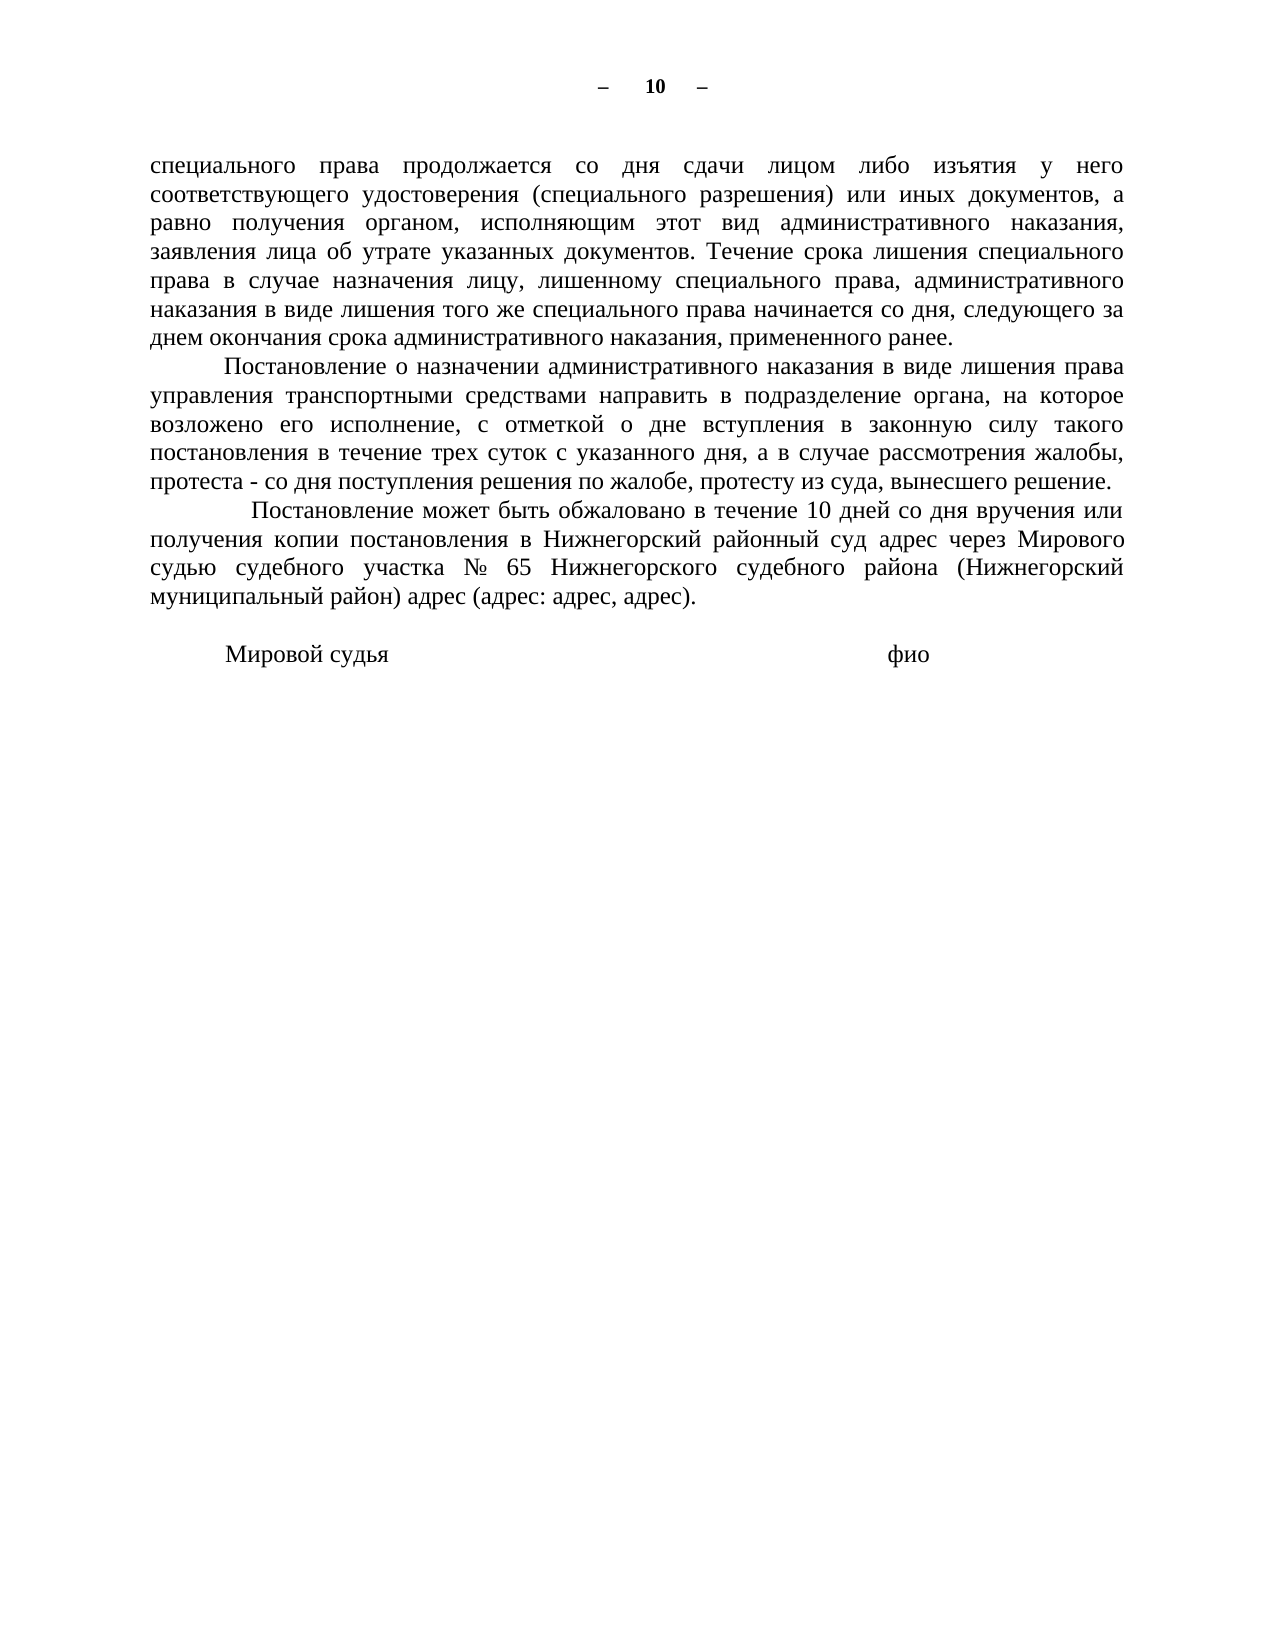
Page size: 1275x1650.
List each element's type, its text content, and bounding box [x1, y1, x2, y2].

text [150, 150, 1125, 351]
text Мировой судья фио [150, 639, 1125, 667]
text Постановление может быть обжаловано в течение 10 дней со дня вручения или получения копии постановления в Нижнегорский районный суд адрес через Мирового судью судебного участка № 65 Нижнегорского судебного района (Нижнегорский муниципальный район) адрес (адрес: адрес, адрес). [150, 495, 1125, 610]
text Постановление о назначении административного наказания в виде лишения права управления транспортными средствами направить в подразделение органа, на которое возложено его исполнение, с отметкой о дне вступления в законную силу такого постановления в течение трех суток с указанного дня, а в случае рассмотрения жалобы, протеста - со дня поступления решения по жалобе, протесту из суда, вынесшего решение. [150, 351, 1125, 495]
